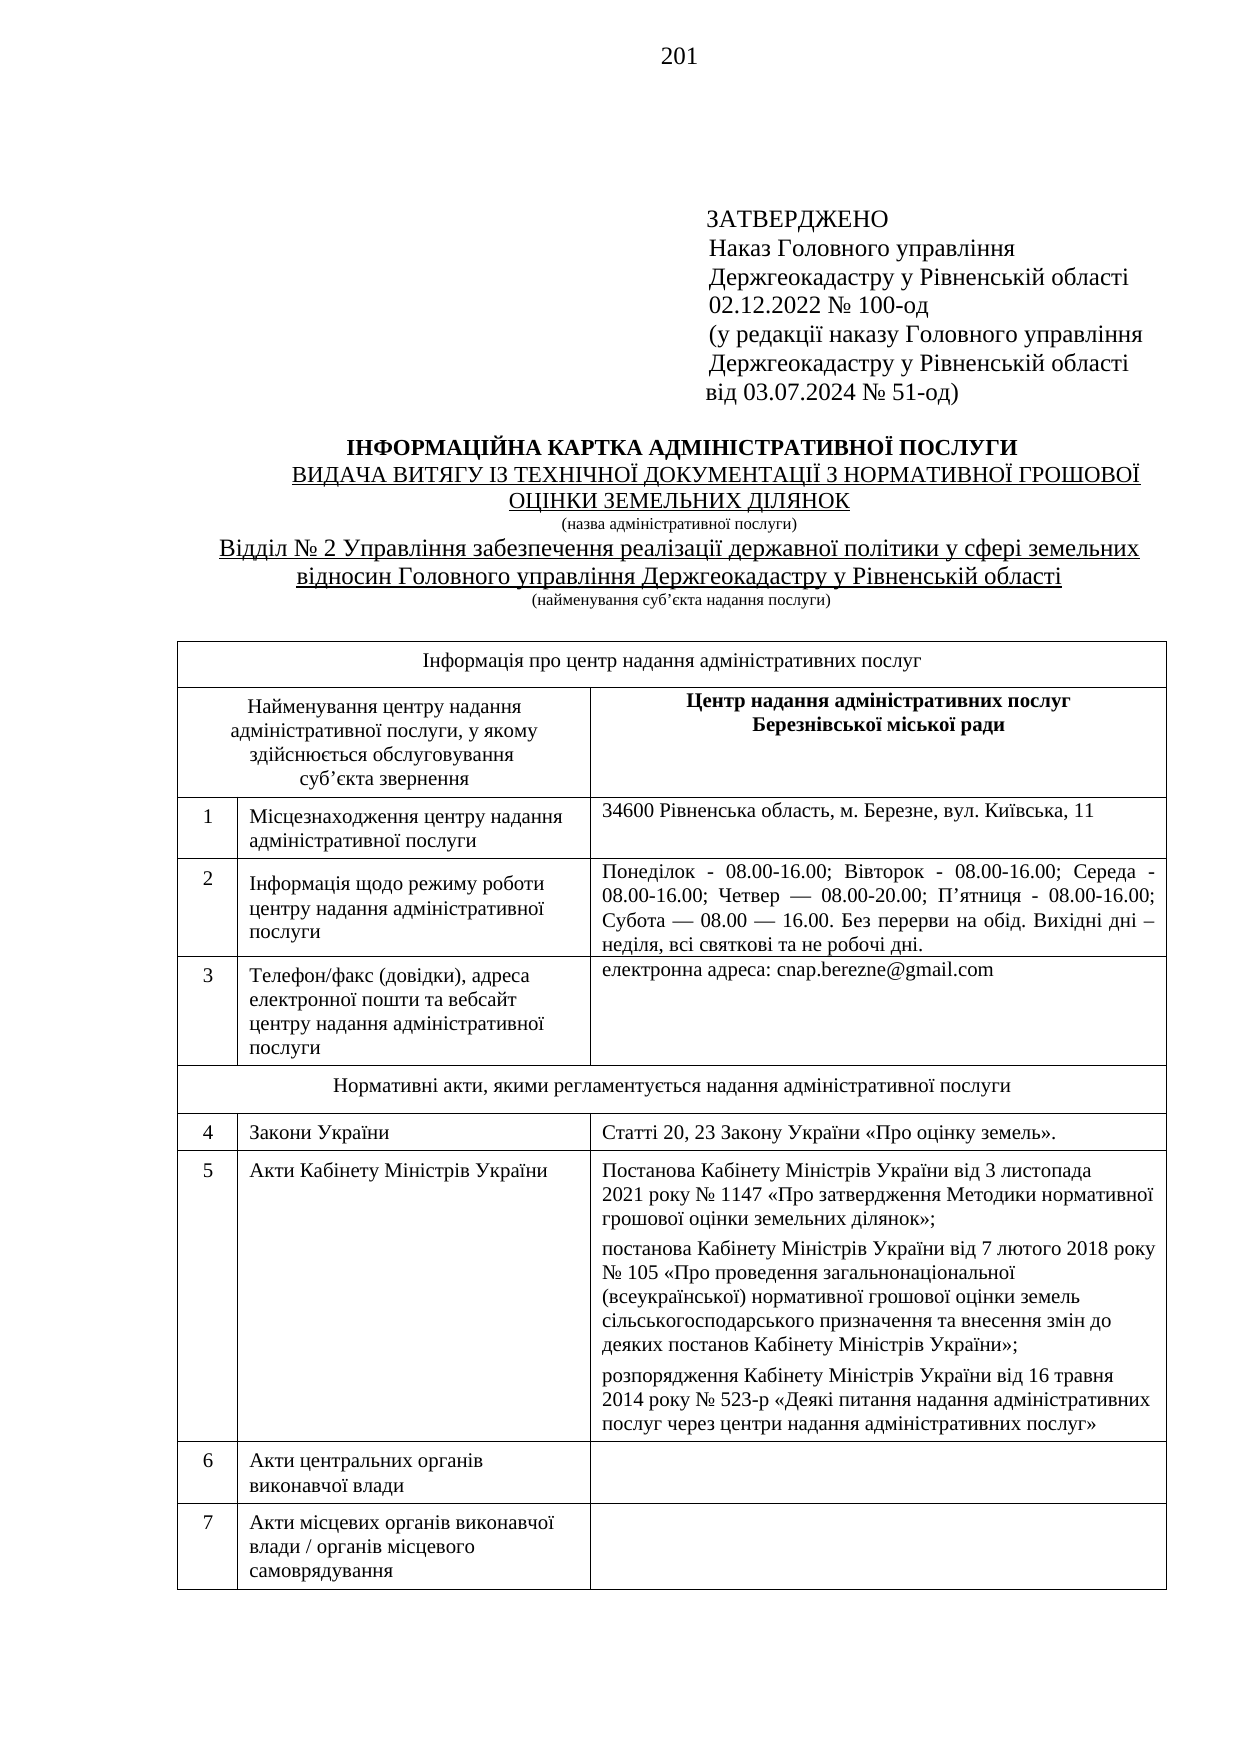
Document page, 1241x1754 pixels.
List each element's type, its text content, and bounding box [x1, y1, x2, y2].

text 02.12.2022 № 100-од [709, 291, 1181, 319]
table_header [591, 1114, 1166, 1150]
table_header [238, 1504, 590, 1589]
text ЗАТВЕРДЖЕНО [177, 204, 1181, 233]
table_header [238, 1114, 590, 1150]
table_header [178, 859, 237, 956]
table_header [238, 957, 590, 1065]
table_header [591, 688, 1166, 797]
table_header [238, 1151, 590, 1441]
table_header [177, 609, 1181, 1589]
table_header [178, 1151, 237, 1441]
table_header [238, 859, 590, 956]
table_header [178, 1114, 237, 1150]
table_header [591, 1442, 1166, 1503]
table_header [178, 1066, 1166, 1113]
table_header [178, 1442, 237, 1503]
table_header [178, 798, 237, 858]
text (у редакції наказу Головного управління Держгеокадастру у Рівненській області [709, 319, 1181, 377]
text Наказ Головного управління Держгеокадастру у Рівненській області [709, 233, 1181, 291]
text від 03.07.2024 № 51-од) [177, 377, 1181, 406]
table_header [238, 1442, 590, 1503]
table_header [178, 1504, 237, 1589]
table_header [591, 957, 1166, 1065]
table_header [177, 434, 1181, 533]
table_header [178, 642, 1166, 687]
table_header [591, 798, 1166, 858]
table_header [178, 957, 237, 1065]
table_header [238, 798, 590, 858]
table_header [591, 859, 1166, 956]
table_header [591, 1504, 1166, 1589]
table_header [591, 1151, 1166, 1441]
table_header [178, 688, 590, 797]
